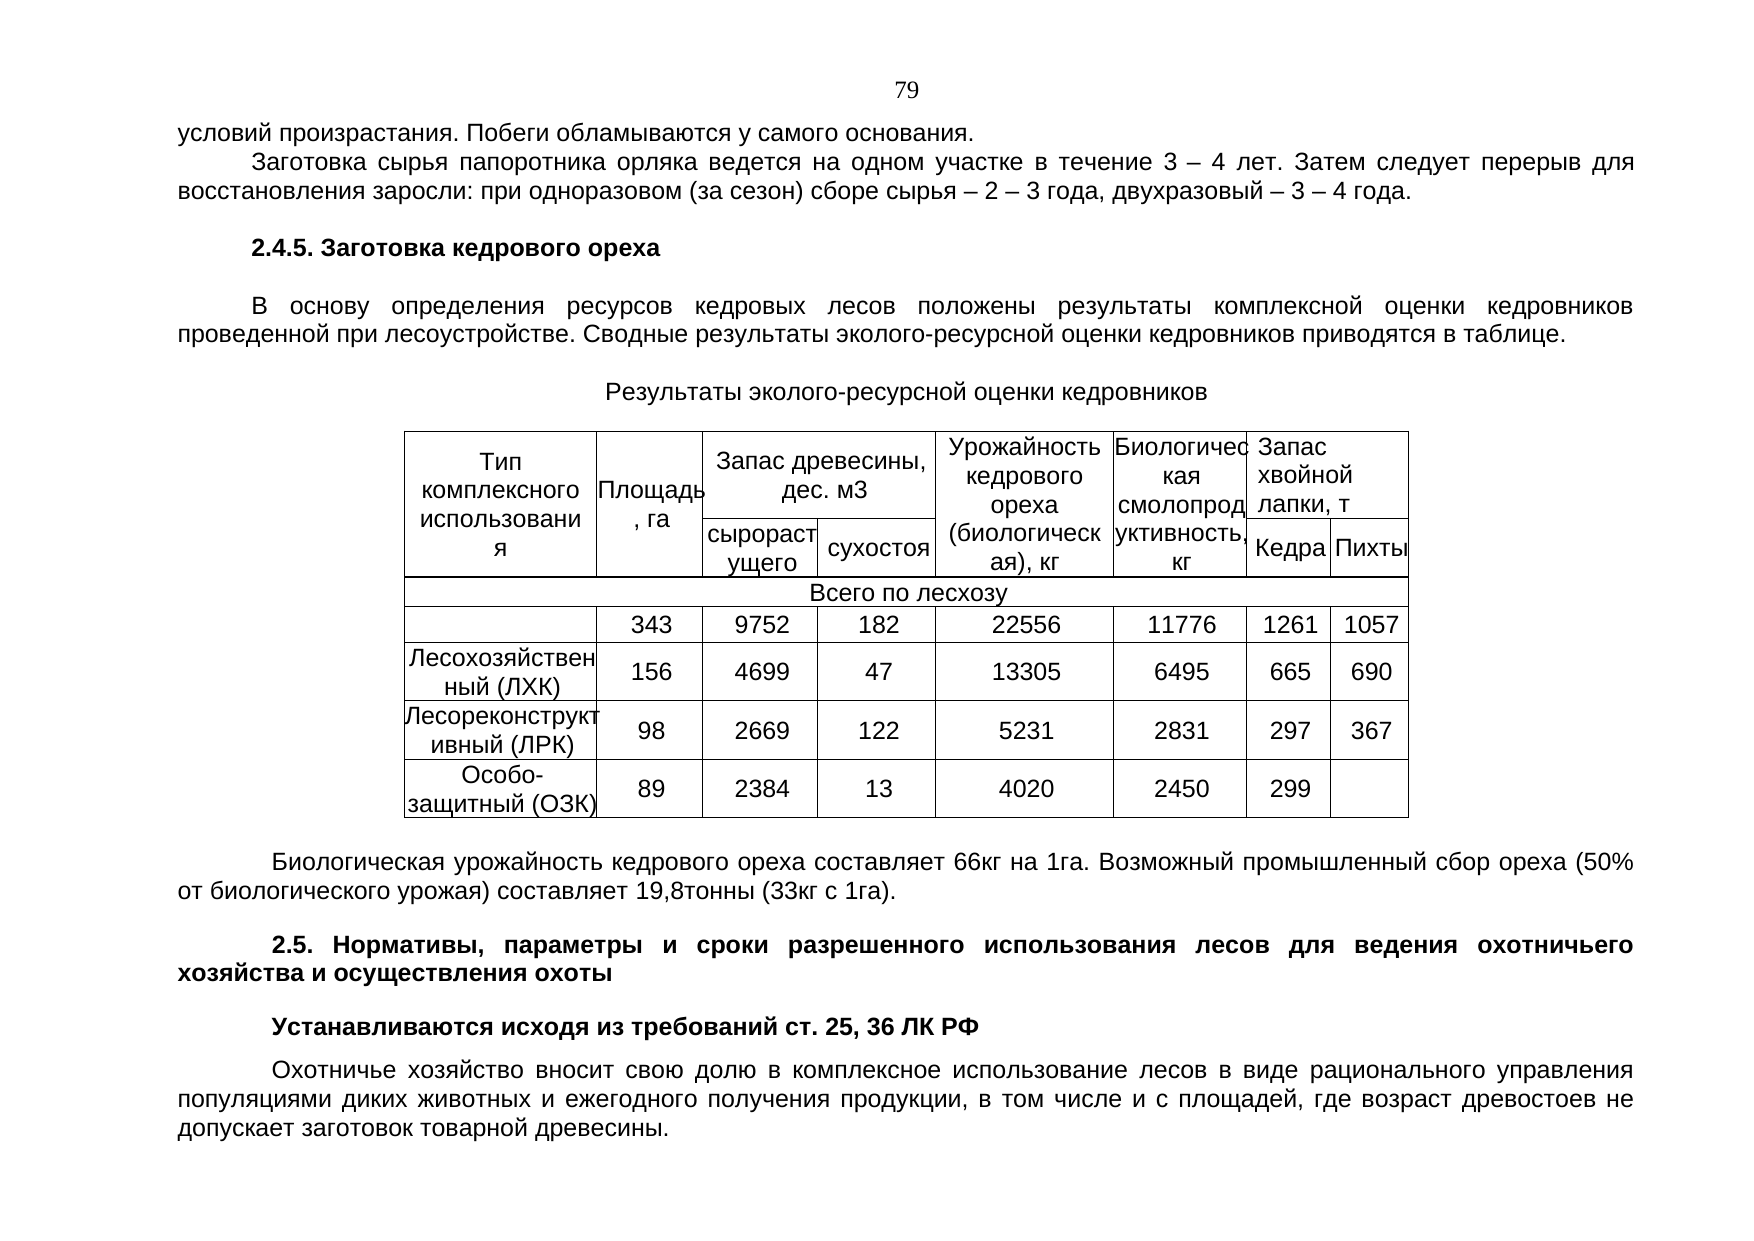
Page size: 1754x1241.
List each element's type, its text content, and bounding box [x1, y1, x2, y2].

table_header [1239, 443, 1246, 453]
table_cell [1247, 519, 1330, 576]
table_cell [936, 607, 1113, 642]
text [177, 118, 1636, 147]
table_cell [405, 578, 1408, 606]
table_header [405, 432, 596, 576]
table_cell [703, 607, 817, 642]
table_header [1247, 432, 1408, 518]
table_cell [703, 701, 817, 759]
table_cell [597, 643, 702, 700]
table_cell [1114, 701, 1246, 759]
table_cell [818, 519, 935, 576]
text Биологическая урожайность кедрового ореха составляет 66кг на 1га. Возможный промышленный сбор ореха (50% от биологического урожая) составляет 19,8тонны (33кг с 1га). [177, 847, 1636, 904]
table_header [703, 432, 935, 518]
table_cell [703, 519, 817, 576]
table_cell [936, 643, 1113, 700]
text 2.5. Нормативы, параметры и сроки разрешенного использования лесов для ведения охотничьего хозяйства и осуществления охоты [177, 929, 1636, 987]
text Заготовка сырья папоротника орляка ведется на одном участке в течение 3 – 4 лет. Затем следует перерыв для восстановления заросли: при одноразовом (за сезон) сборе сырья – 2 – 3 года, двухразовый – 3 – 4 года. [177, 147, 1636, 204]
text 2.4.5. Заготовка кедрового ореха [177, 233, 1636, 262]
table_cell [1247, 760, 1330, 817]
text Охотничье хозяйство вносит свою долю в комплексное использование лесов в виде рационального управления популяциями диких животных и ежегодного получения продукции, в том числе и с площадей, где возраст древостоев не допускает заготовок товарной древесины. [177, 1055, 1636, 1141]
text Результаты эколого-ресурсной оценки кедровников [177, 377, 1636, 406]
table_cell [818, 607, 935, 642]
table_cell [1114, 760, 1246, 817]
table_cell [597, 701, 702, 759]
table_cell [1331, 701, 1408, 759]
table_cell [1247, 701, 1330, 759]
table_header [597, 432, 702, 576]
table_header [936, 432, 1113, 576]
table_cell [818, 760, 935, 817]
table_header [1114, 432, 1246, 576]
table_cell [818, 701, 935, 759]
text Устанавливаются исходя из требований ст. 25, 36 ЛК РФ [177, 1012, 1636, 1041]
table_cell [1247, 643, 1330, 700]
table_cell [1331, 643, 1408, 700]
text В основу определения ресурсов кедровых лесов положены результаты комплексной оценки кедровников проведенной при лесоустройстве. Сводные результаты эколого-ресурсной оценки кедровников приводятся в таблице. [177, 291, 1636, 348]
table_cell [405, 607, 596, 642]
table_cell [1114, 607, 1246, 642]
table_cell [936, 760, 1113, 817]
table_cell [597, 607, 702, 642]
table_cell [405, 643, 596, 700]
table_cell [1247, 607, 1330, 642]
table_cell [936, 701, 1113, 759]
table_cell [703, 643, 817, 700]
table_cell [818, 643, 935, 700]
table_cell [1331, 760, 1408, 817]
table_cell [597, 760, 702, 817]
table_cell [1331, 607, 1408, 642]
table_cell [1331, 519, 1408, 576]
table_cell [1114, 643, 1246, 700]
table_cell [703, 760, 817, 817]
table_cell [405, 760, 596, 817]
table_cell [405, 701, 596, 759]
